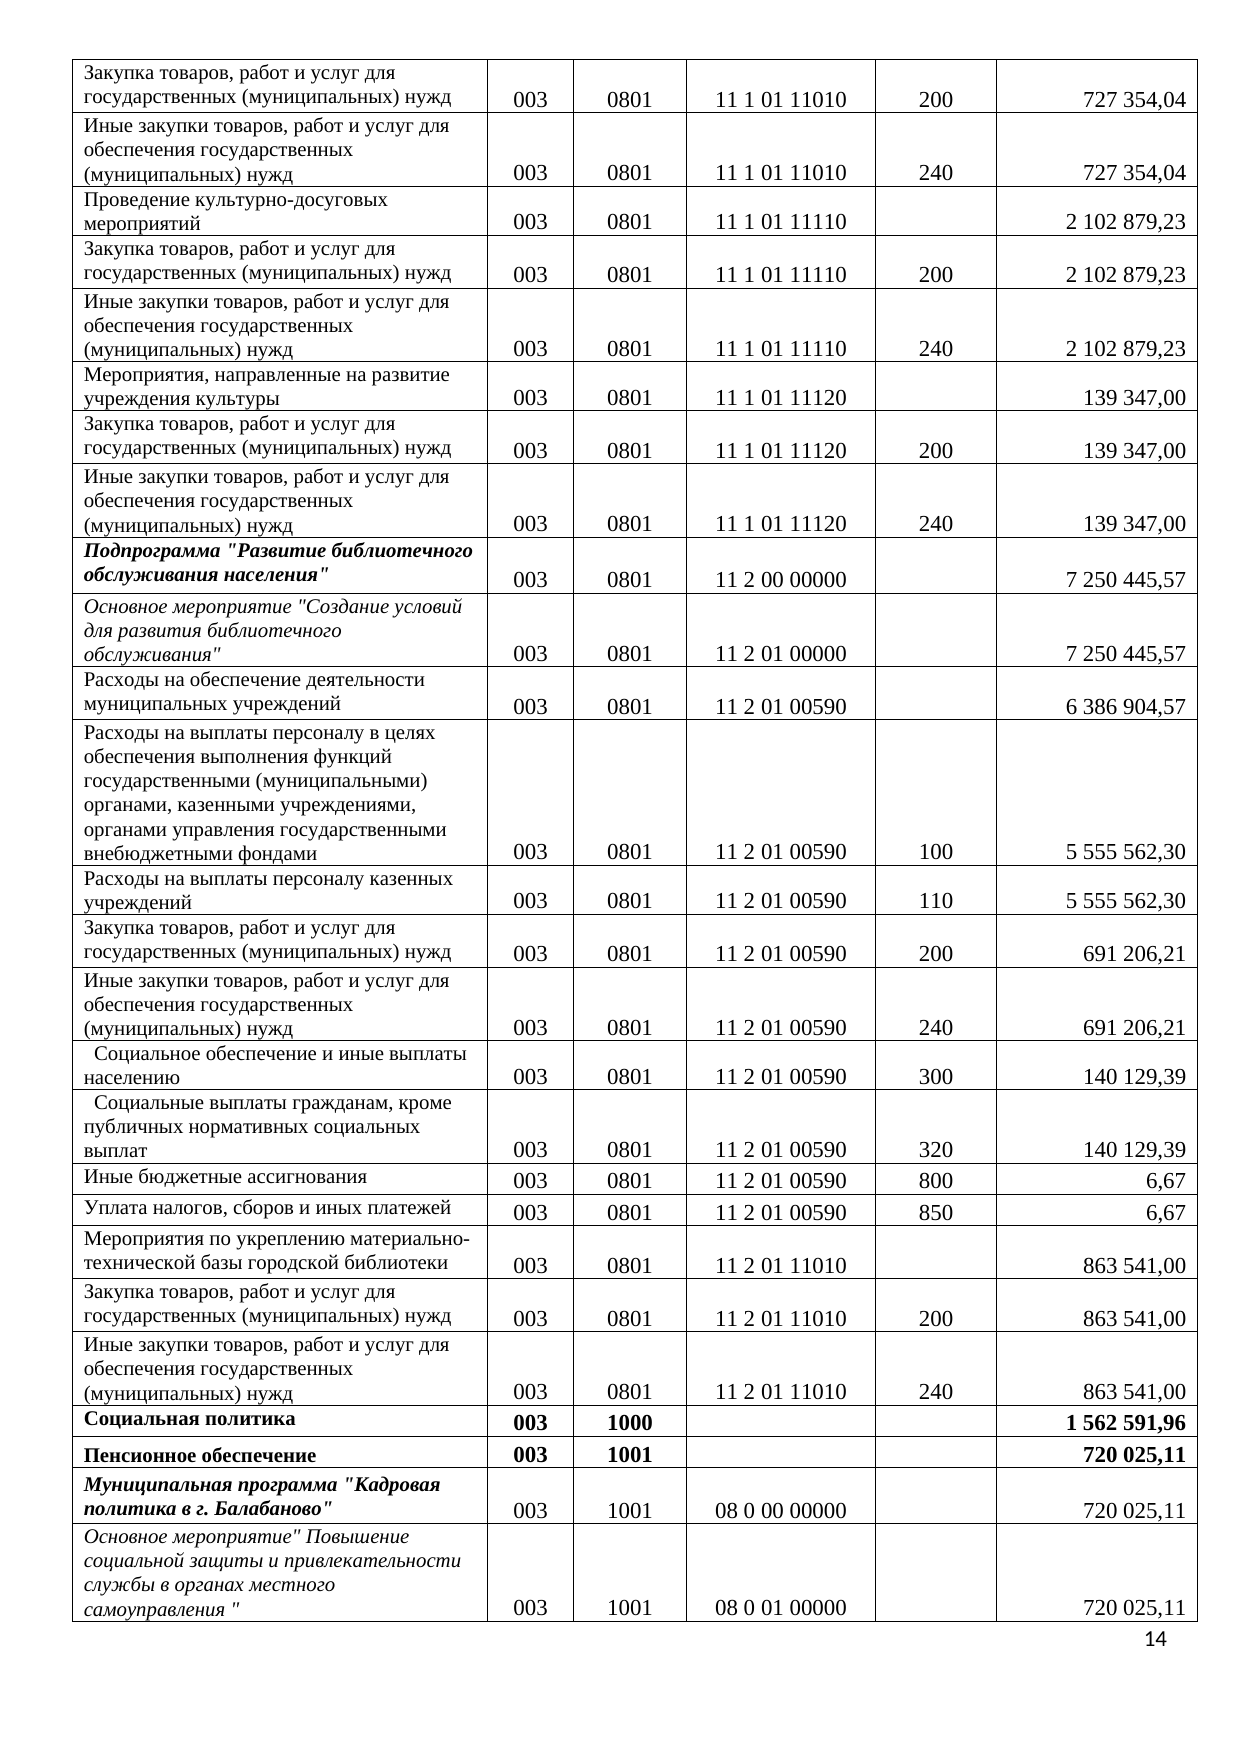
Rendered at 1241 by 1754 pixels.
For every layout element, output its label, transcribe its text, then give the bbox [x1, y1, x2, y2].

table_cell 11 1 01 11120 [687, 464, 875, 537]
table_cell 11 2 01 00590 [687, 1164, 875, 1194]
table_cell 003 [488, 187, 573, 235]
table_cell Подпрограмма "Развитие библиотечного обслуживания населения" [73, 538, 487, 593]
table_cell Основное мероприятие" Повышение социальной защиты и привлекательности службы в органах местного самоуправления " [73, 1524, 487, 1621]
table_cell 691 206,21 [997, 915, 1197, 967]
table_cell Социальное обеспечение и иные выплаты населению [73, 1041, 487, 1089]
table_cell 5 555 562,30 [997, 866, 1197, 914]
table_cell 0801 [574, 1090, 686, 1162]
table_cell 0801 [574, 594, 686, 666]
table_cell 200 [876, 915, 996, 967]
table_cell 11 2 01 00590 [687, 866, 875, 914]
table_cell 0801 [574, 411, 686, 463]
table_cell Иные закупки товаров, работ и услуг для обеспечения государственных (муниципальных) нужд [73, 113, 487, 186]
table_cell [687, 1406, 875, 1436]
table_cell 003 [488, 538, 573, 593]
table_cell 6,67 [997, 1195, 1197, 1225]
table_cell 139 347,00 [997, 362, 1197, 410]
table_cell 300 [876, 1041, 996, 1089]
table_cell 0801 [574, 968, 686, 1040]
table_cell 11 2 01 00590 [687, 1041, 875, 1089]
table_cell 08 0 01 00000 [687, 1524, 875, 1621]
table_cell 850 [876, 1195, 996, 1225]
table_cell 140 129,39 [997, 1041, 1197, 1089]
table_cell 0801 [574, 667, 686, 719]
table_cell 0801 [574, 1226, 686, 1278]
table_cell 240 [876, 464, 996, 537]
table_cell 139 347,00 [997, 464, 1197, 537]
table_cell 11 1 01 11110 [687, 236, 875, 288]
table_cell 800 [876, 1164, 996, 1194]
table_cell 11 1 01 11110 [687, 187, 875, 235]
table_cell 7 250 445,57 [997, 538, 1197, 593]
table_cell [876, 187, 996, 235]
table_cell 6 386 904,57 [997, 667, 1197, 719]
table_cell [876, 1468, 996, 1523]
table_cell 003 [488, 1437, 573, 1467]
table_cell 2 102 879,23 [997, 187, 1197, 235]
table_cell 0801 [574, 464, 686, 537]
table_cell 1001 [574, 1468, 686, 1523]
table_cell 110 [876, 866, 996, 914]
table_cell 11 2 01 00590 [687, 667, 875, 719]
table_cell 003 [488, 1164, 573, 1194]
table_cell 11 1 01 11120 [687, 411, 875, 463]
table_cell [876, 1226, 996, 1278]
table_cell 003 [488, 866, 573, 914]
table_cell 003 [488, 667, 573, 719]
table_cell 240 [876, 1332, 996, 1404]
table_cell 0801 [574, 866, 686, 914]
table_cell 11 2 01 11010 [687, 1332, 875, 1404]
table_cell 727 354,04 [997, 113, 1197, 186]
table_cell 200 [876, 236, 996, 288]
table_cell 320 [876, 1090, 996, 1162]
table_cell 003 [488, 362, 573, 410]
table_cell 139 347,00 [997, 411, 1197, 463]
table_cell 11 2 01 00590 [687, 1090, 875, 1162]
table_cell 0801 [574, 1041, 686, 1089]
table_cell 003 [488, 1468, 573, 1523]
table_cell Расходы на выплаты персоналу в целях обеспечения выполнения функций государственными (муниципальными) органами, казенными учреждениями, органами управления государственными внебюджетными фондами [73, 720, 487, 864]
table_cell 691 206,21 [997, 968, 1197, 1040]
table_cell 6,67 [997, 1164, 1197, 1194]
table_cell 0801 [574, 915, 686, 967]
table_cell 003 [488, 60, 573, 112]
table_cell Иные закупки товаров, работ и услуг для обеспечения государственных (муниципальных) нужд [73, 464, 487, 537]
table_cell 11 2 00 00000 [687, 538, 875, 593]
table_cell 003 [488, 1195, 573, 1225]
table_cell 0801 [574, 538, 686, 593]
table_cell 200 [876, 411, 996, 463]
table_cell 100 [876, 720, 996, 864]
table_cell 0801 [574, 1332, 686, 1404]
table_cell 0801 [574, 1195, 686, 1225]
table_cell 11 1 01 11010 [687, 113, 875, 186]
table_cell Иные закупки товаров, работ и услуг для обеспечения государственных (муниципальных) нужд [73, 289, 487, 361]
table_cell Закупка товаров, работ и услуг для государственных (муниципальных) нужд [73, 915, 487, 967]
table_cell 0801 [574, 289, 686, 361]
table_cell 1001 [574, 1524, 686, 1621]
table_cell 0801 [574, 236, 686, 288]
table_cell [876, 538, 996, 593]
table_cell Закупка товаров, работ и услуг для государственных (муниципальных) нужд [73, 1279, 487, 1331]
table_cell 140 129,39 [997, 1090, 1197, 1162]
table_cell 0801 [574, 362, 686, 410]
table_cell 863 541,00 [997, 1226, 1197, 1278]
table_cell 1001 [574, 1437, 686, 1467]
table_cell 003 [488, 1226, 573, 1278]
table_cell 003 [488, 594, 573, 666]
table_cell 11 1 01 11110 [687, 289, 875, 361]
table_cell [876, 594, 996, 666]
table_cell Социальная политика [73, 1406, 487, 1436]
table_cell 720 025,11 [997, 1437, 1197, 1467]
table_cell 720 025,11 [997, 1468, 1197, 1523]
table_cell 11 2 01 00590 [687, 968, 875, 1040]
table_cell 240 [876, 968, 996, 1040]
table_cell [876, 667, 996, 719]
table_cell Иные бюджетные ассигнования [73, 1164, 487, 1194]
table_cell Иные закупки товаров, работ и услуг для обеспечения государственных (муниципальных) нужд [73, 968, 487, 1040]
table_cell Социальные выплаты гражданам, кроме публичных нормативных социальных выплат [73, 1090, 487, 1162]
table_cell 003 [488, 1524, 573, 1621]
table_cell 0801 [574, 60, 686, 112]
table_cell 5 555 562,30 [997, 720, 1197, 864]
table_cell 1 562 591,96 [997, 1406, 1197, 1436]
table_cell 240 [876, 113, 996, 186]
table_cell Закупка товаров, работ и услуг для государственных (муниципальных) нужд [73, 236, 487, 288]
table_cell 003 [488, 915, 573, 967]
table_cell [687, 1437, 875, 1467]
table_cell 003 [488, 720, 573, 864]
table_cell 863 541,00 [997, 1332, 1197, 1404]
table_cell 11 2 01 00590 [687, 720, 875, 864]
table_cell 240 [876, 289, 996, 361]
table_cell 003 [488, 113, 573, 186]
table_cell Основное мероприятие "Создание условий для развития библиотечного обслуживания" [73, 594, 487, 666]
table_cell 11 2 01 00590 [687, 915, 875, 967]
table_cell 0801 [574, 113, 686, 186]
table_cell 003 [488, 411, 573, 463]
table_cell 003 [488, 1090, 573, 1162]
table_cell Расходы на обеспечение деятельности муниципальных учреждений [73, 667, 487, 719]
table_cell 7 250 445,57 [997, 594, 1197, 666]
table_cell 11 2 01 11010 [687, 1226, 875, 1278]
table_cell 003 [488, 1279, 573, 1331]
table_cell Мероприятия по укреплению материально-технической базы городской библиотеки [73, 1226, 487, 1278]
table_cell 727 354,04 [997, 60, 1197, 112]
table_cell 0801 [574, 720, 686, 864]
table_cell 003 [488, 1406, 573, 1436]
table_cell Мероприятия, направленные на развитие учреждения культуры [73, 362, 487, 410]
table_cell Закупка товаров, работ и услуг для государственных (муниципальных) нужд [73, 411, 487, 463]
table_cell 720 025,11 [997, 1524, 1197, 1621]
table_cell 11 2 01 00590 [687, 1195, 875, 1225]
table_cell 200 [876, 60, 996, 112]
table_cell Проведение культурно-досуговых мероприятий [73, 187, 487, 235]
table_cell 08 0 00 00000 [687, 1468, 875, 1523]
table_cell [876, 1437, 996, 1467]
table_cell 2 102 879,23 [997, 289, 1197, 361]
table_cell 0801 [574, 1164, 686, 1194]
table_cell 2 102 879,23 [997, 236, 1197, 288]
table_cell 003 [488, 236, 573, 288]
table_cell 0801 [574, 1279, 686, 1331]
table_cell 11 2 01 00000 [687, 594, 875, 666]
table_cell 003 [488, 968, 573, 1040]
table_cell Муниципальная программа "Кадровая политика в г. Балабаново" [73, 1468, 487, 1523]
table_cell Иные закупки товаров, работ и услуг для обеспечения государственных (муниципальных) нужд [73, 1332, 487, 1404]
table_cell 003 [488, 1332, 573, 1404]
table_cell 11 1 01 11120 [687, 362, 875, 410]
table_cell 11 1 01 11010 [687, 60, 875, 112]
table_cell [876, 1524, 996, 1621]
table_cell 1000 [574, 1406, 686, 1436]
table_cell 11 2 01 11010 [687, 1279, 875, 1331]
table_cell 863 541,00 [997, 1279, 1197, 1331]
table_cell [876, 1406, 996, 1436]
table_cell 0801 [574, 187, 686, 235]
table_cell 003 [488, 464, 573, 537]
table_cell 003 [488, 289, 573, 361]
table_cell [876, 362, 996, 410]
table_cell Расходы на выплаты персоналу казенных учреждений [73, 866, 487, 914]
table_cell Уплата налогов, сборов и иных платежей [73, 1195, 487, 1225]
table_cell 003 [488, 1041, 573, 1089]
table_cell Закупка товаров, работ и услуг для государственных (муниципальных) нужд [73, 60, 487, 112]
table_cell 200 [876, 1279, 996, 1331]
table_cell Пенсионное обеспечение [73, 1437, 487, 1467]
